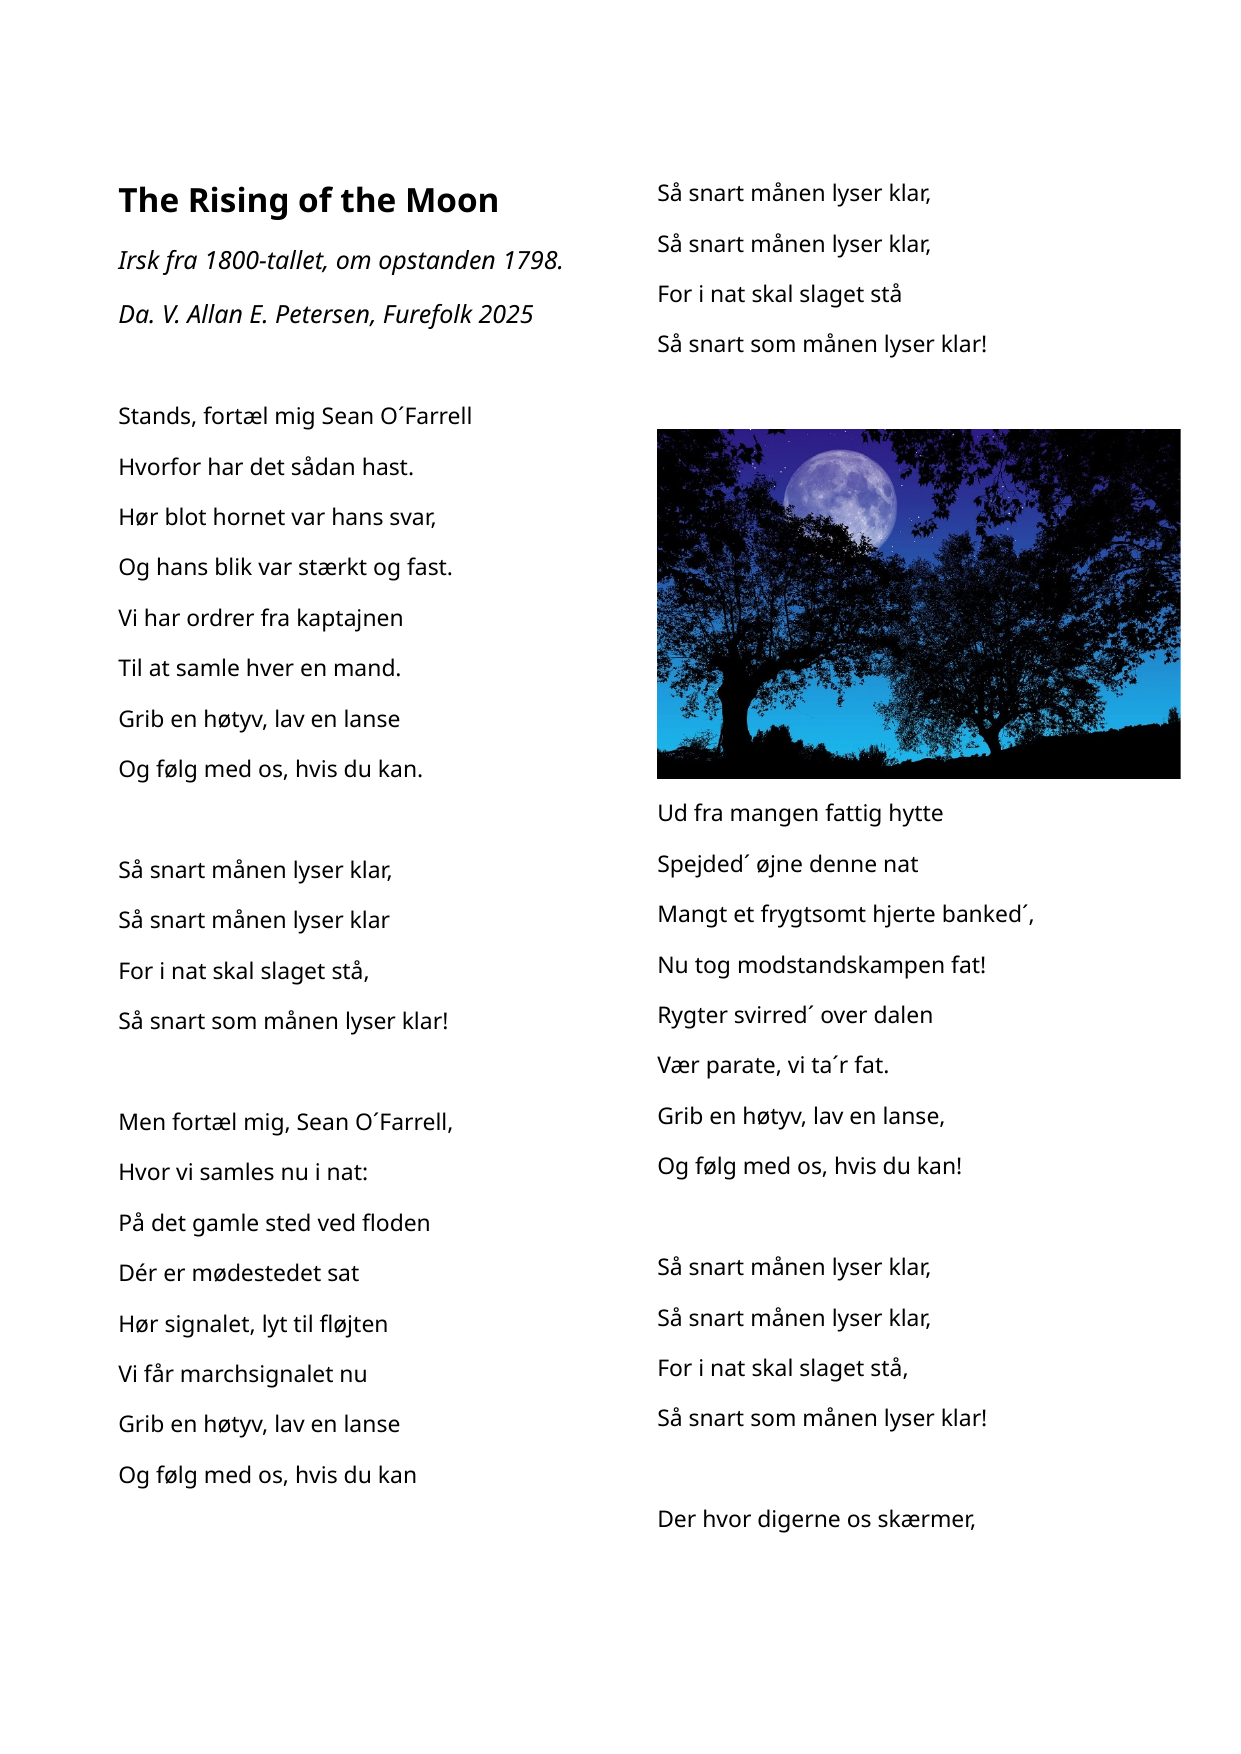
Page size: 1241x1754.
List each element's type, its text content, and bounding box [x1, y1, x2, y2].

text Spejded´ øjne denne nat [657, 848, 1122, 879]
text Dér er mødestedet sat [118, 1257, 583, 1288]
text Vær parate, vi ta´r fat. [657, 1049, 1122, 1081]
text Vi har ordrer fra kaptajnen [118, 602, 583, 633]
text Og følg med os, hvis du kan! [657, 1150, 1122, 1182]
text Så snart som månen lyser klar! [657, 328, 1122, 360]
text Vi får marchsignalet nu [118, 1358, 583, 1389]
text Hvorfor har det sådan hast. [118, 451, 583, 482]
text Grib en høtyv, lav en lanse [118, 703, 583, 734]
text Og hans blik var stærkt og fast. [118, 551, 583, 583]
text For i nat skal slaget stå, [657, 1352, 1122, 1383]
text Grib en høtyv, lav en lanse [118, 1408, 583, 1440]
text The Rising of the Moon [118, 177, 583, 223]
text Så snart månen lyser klar, [657, 1302, 1122, 1333]
text Nu tog modstandskampen fat! [657, 949, 1122, 980]
text Irsk fra 1800-tallet, om opstanden 1798. [118, 243, 583, 277]
text Så snart som månen lyser klar! [118, 1005, 583, 1036]
text Mangt et frygtsomt hjerte banked´, [657, 898, 1122, 929]
text Så snart månen lyser klar, [657, 177, 1122, 208]
text Men fortæl mig, Sean O´Farrell, [118, 1106, 583, 1137]
text Og følg med os, hvis du kan [118, 1459, 583, 1490]
text Til at samle hver en mand. [118, 652, 583, 683]
text Hør signalet, lyt til fløjten [118, 1308, 583, 1339]
text For i nat skal slaget stå [657, 278, 1122, 309]
text Hør blot hornet var hans svar, [118, 501, 583, 532]
text Så snart som månen lyser klar! [657, 1402, 1122, 1434]
text Så snart månen lyser klar [118, 904, 583, 936]
text Så snart månen lyser klar, [657, 228, 1122, 259]
picture [657, 429, 1181, 779]
text Stands, fortæl mig Sean O´Farrell [118, 400, 583, 431]
text Rygter svirred´ over dalen [657, 999, 1122, 1030]
text Grib en høtyv, lav en lanse, [657, 1100, 1122, 1131]
text På det gamle sted ved floden [118, 1207, 583, 1238]
text Hvor vi samles nu i nat: [118, 1156, 583, 1188]
text Ud fra mangen fattig hytte [657, 797, 1122, 829]
text For i nat skal slaget stå, [118, 955, 583, 986]
text Så snart månen lyser klar, [657, 1251, 1122, 1282]
text Og følg med os, hvis du kan. [118, 753, 583, 784]
text Der hvor digerne os skærmer, [657, 1503, 1122, 1534]
text Da. V. Allan E. Petersen, Furefolk 2025 [118, 296, 583, 330]
text Så snart månen lyser klar, [118, 854, 583, 885]
